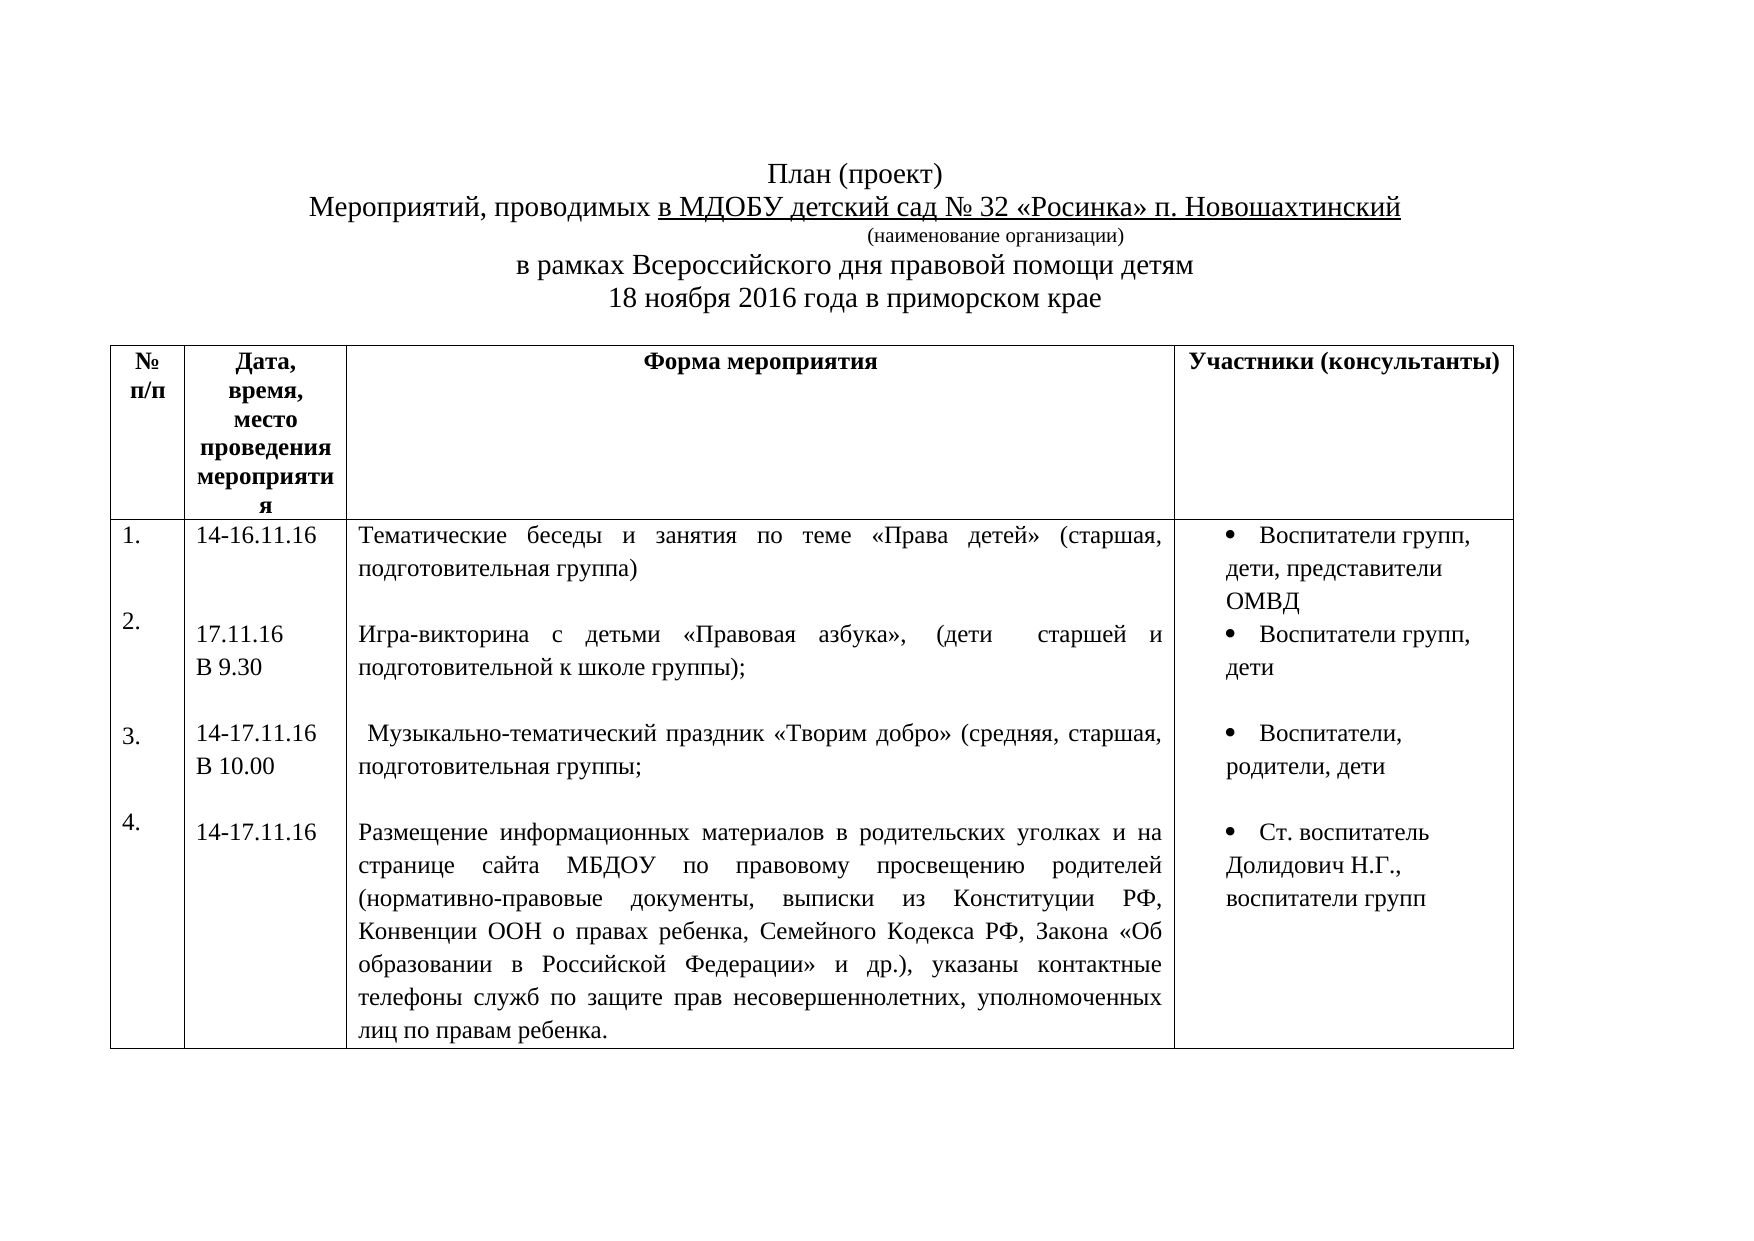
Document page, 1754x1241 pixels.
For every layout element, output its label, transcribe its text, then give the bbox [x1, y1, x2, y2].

text План (проект) [74, 156, 1636, 189]
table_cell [185, 520, 346, 1048]
text в рамках Всероссийского дня правовой помощи детям [74, 247, 1636, 280]
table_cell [347, 520, 1174, 1048]
table_header Форма мероприятия [347, 346, 1174, 519]
text Мероприятий, проводимых в МДОБУ детский сад № 32 «Росинка» п. Новошахтинский [74, 189, 1636, 223]
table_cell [1175, 520, 1513, 1048]
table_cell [111, 520, 184, 1048]
table_header Участники (консультанты) [1175, 346, 1513, 519]
text 18 ноября 2016 года в приморском крае [74, 280, 1636, 314]
table_header Дата, время, место проведения мероприятия [185, 346, 346, 519]
text (наименование организации) [74, 223, 1636, 247]
table_header № п/п [111, 346, 184, 519]
